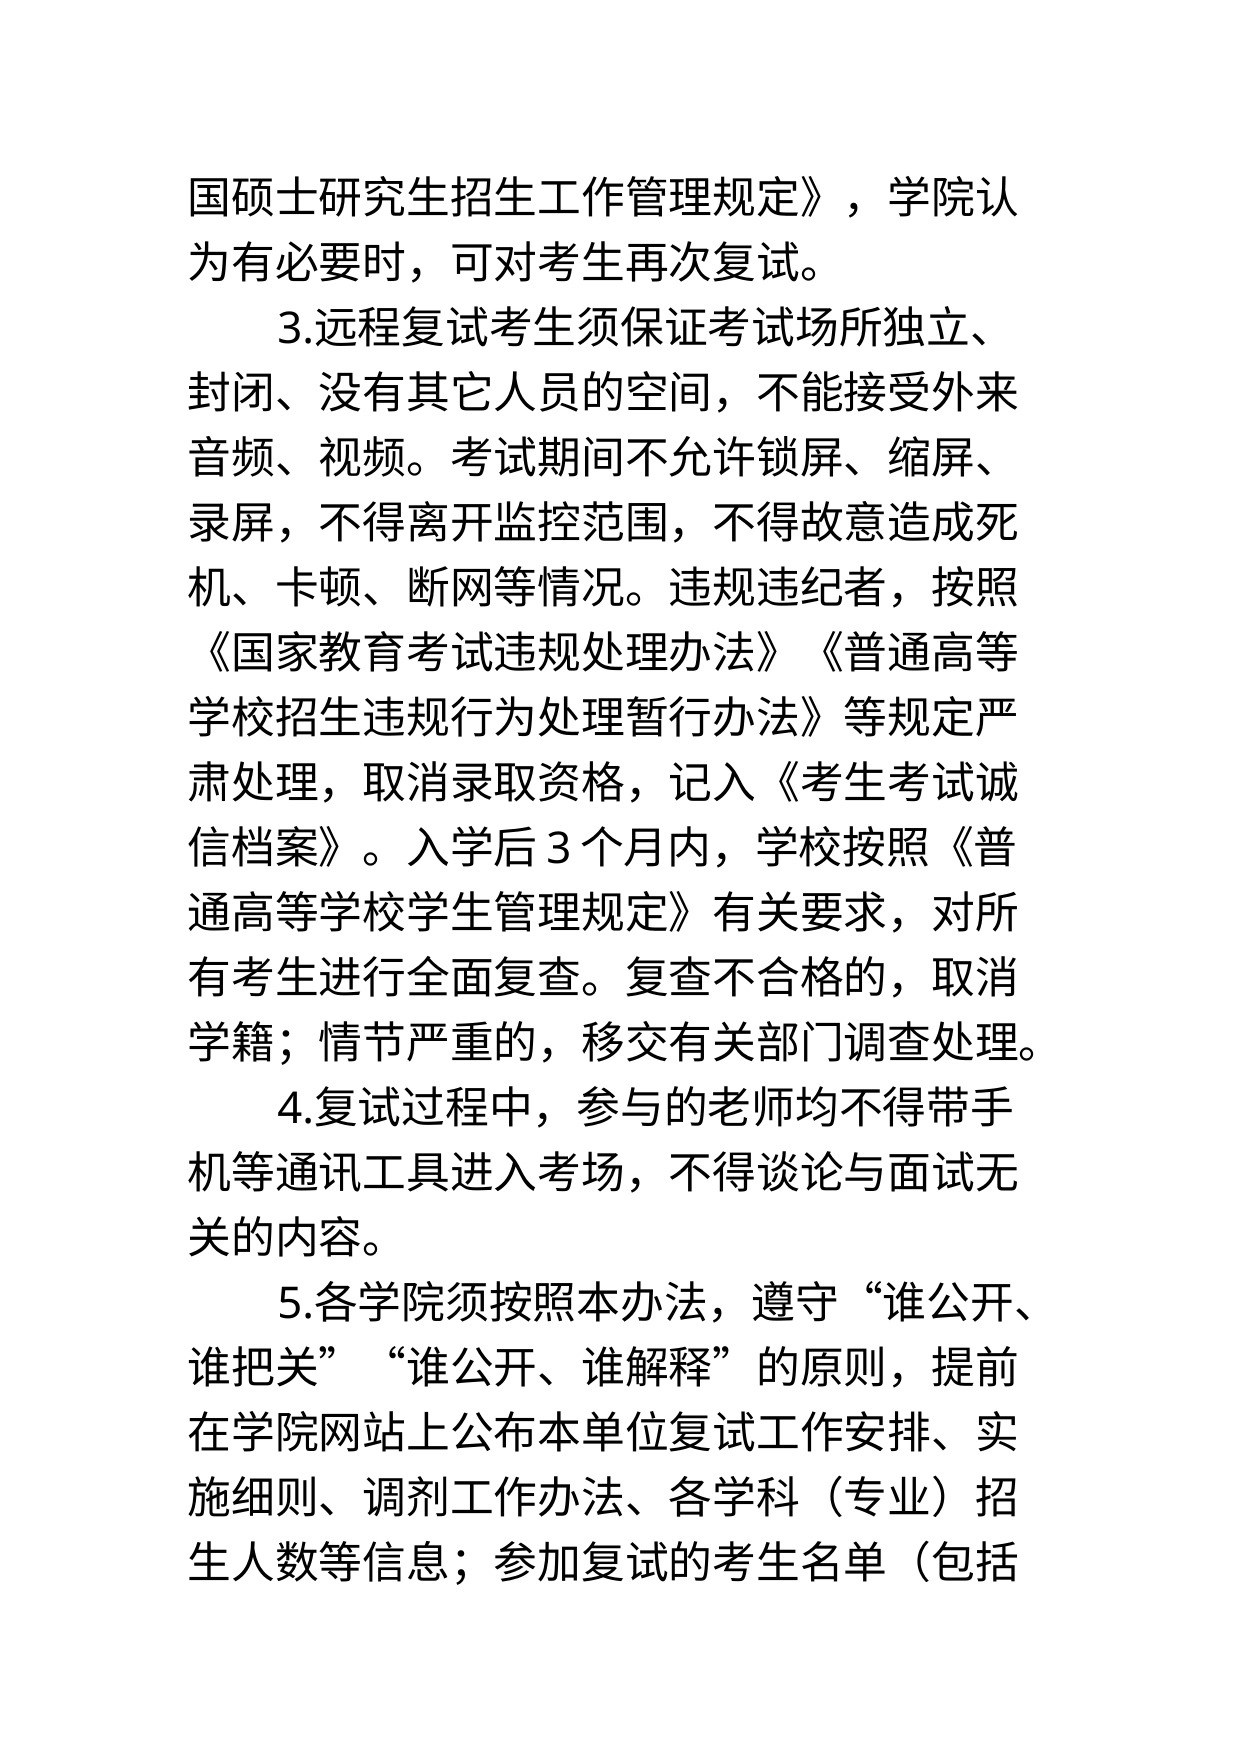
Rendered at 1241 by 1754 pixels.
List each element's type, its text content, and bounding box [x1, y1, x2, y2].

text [187, 1267, 1053, 1592]
text 3.远程复试考生须保证考试场所独立、封闭、没有其它人员的空间，不能接受外来音频、视频。考试期间不允许锁屏、缩屏、录屏，不得离开监控范围，不得故意造成死机、卡顿、断网等情况。违规违纪者，按照《国家教育考试违规处理办法》《普通高等学校招生违规行为处理暂行办法》等规定严肃处理，取消录取资格，记入《考生考试诚信档案》。入学后3个月内，学校按照《普通高等学校学生管理规定》有关要求，对所有考生进行全面复查。复查不合格的，取消学籍；情节严重的，移交有关部门调查处理。 [187, 292, 1053, 1072]
text 4.复试过程中，参与的老师均不得带手机等通讯工具进入考场，不得谈论与面试无关的内容。 [187, 1072, 1053, 1267]
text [187, 162, 1053, 292]
